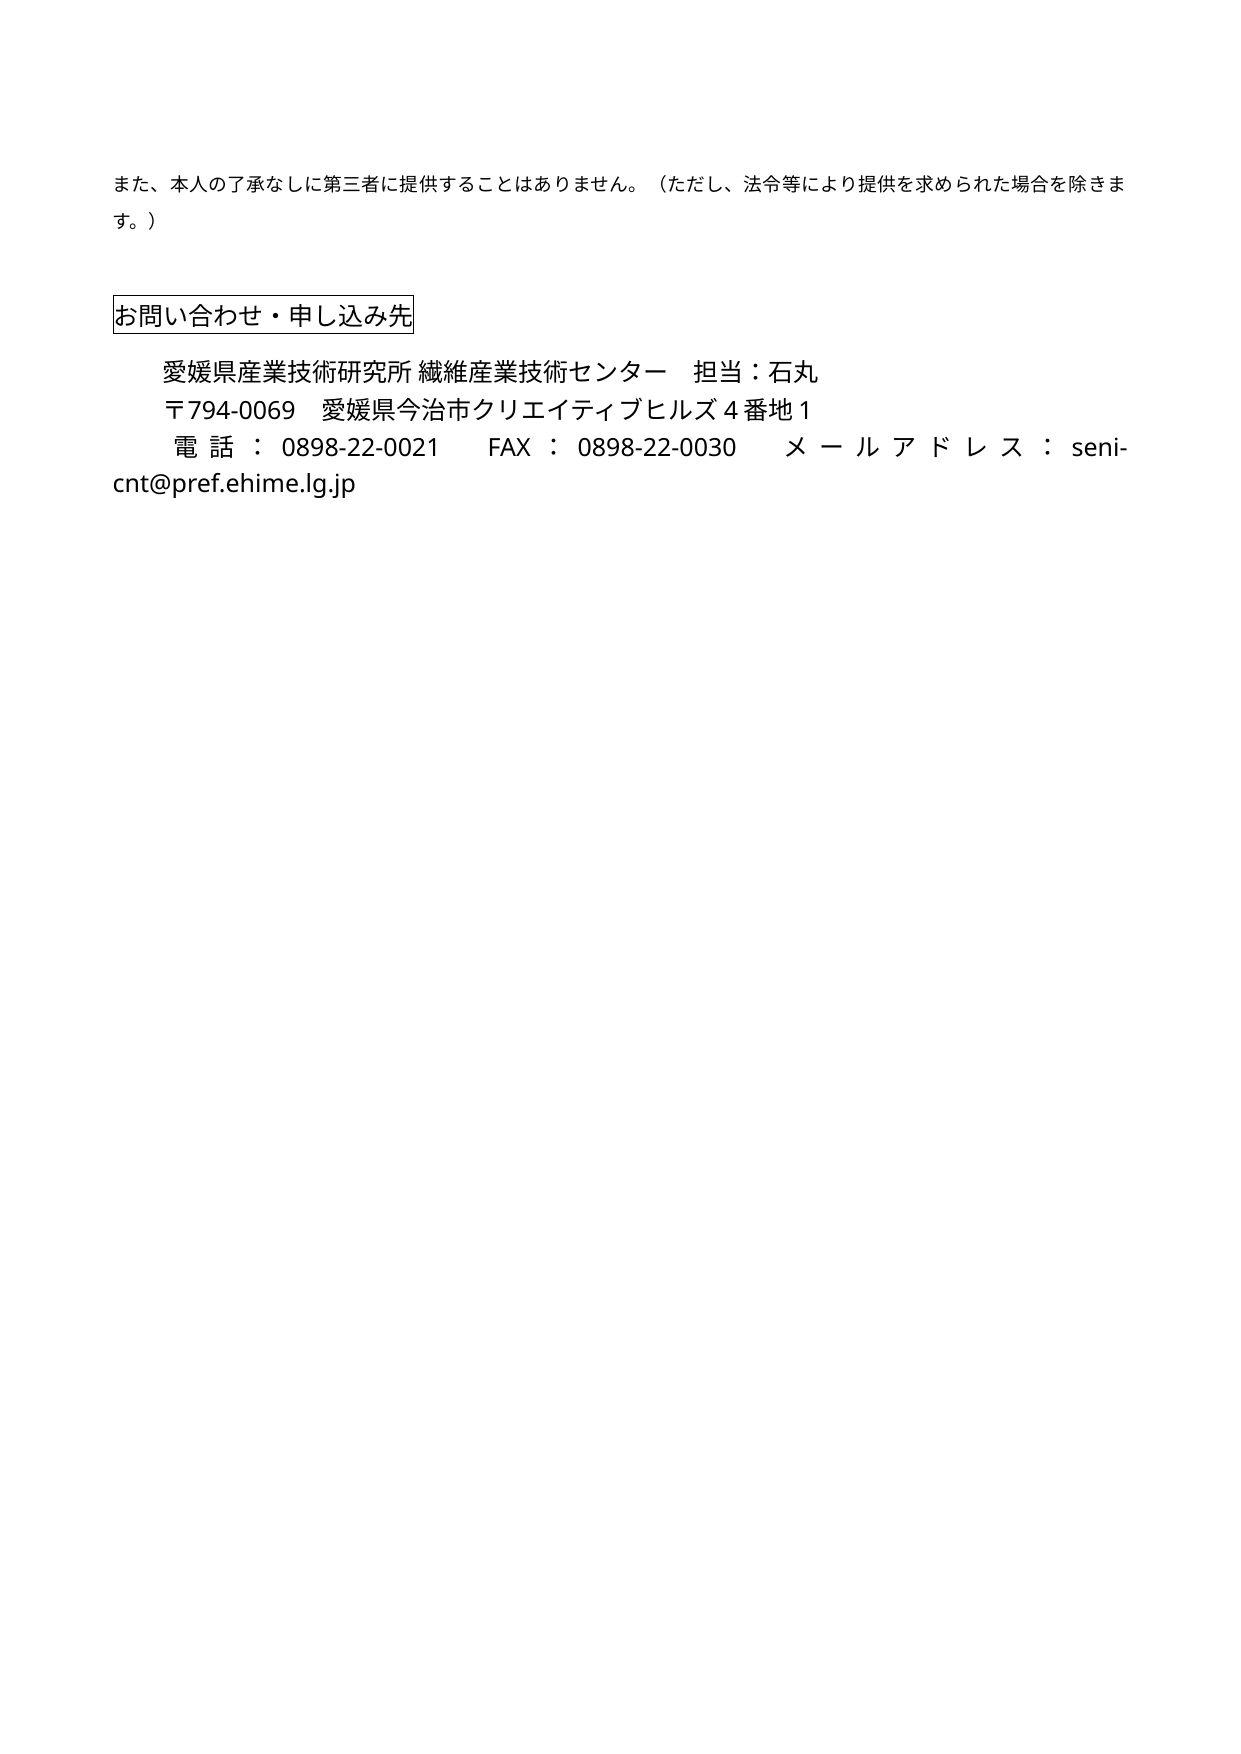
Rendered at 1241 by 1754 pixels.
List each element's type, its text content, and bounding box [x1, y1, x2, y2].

text また、本人の了承なしに第三者に提供することはありません。（ただし、法令等により提供を求められた場合を除きます。） [112, 164, 1128, 239]
text 〒794-0069 愛媛県今治市クリエイティブヒルズ4番地1 [112, 389, 1128, 427]
text 電話：0898-22-0021 FAX：0898-22-0030 メールアドレス：seni-cnt@pref.ehime.lg.jp [112, 427, 1128, 502]
text お問い合わせ・申し込み先 [112, 277, 1128, 352]
text 愛媛県産業技術研究所 繊維産業技術センター 担当：石丸 [112, 352, 1128, 389]
